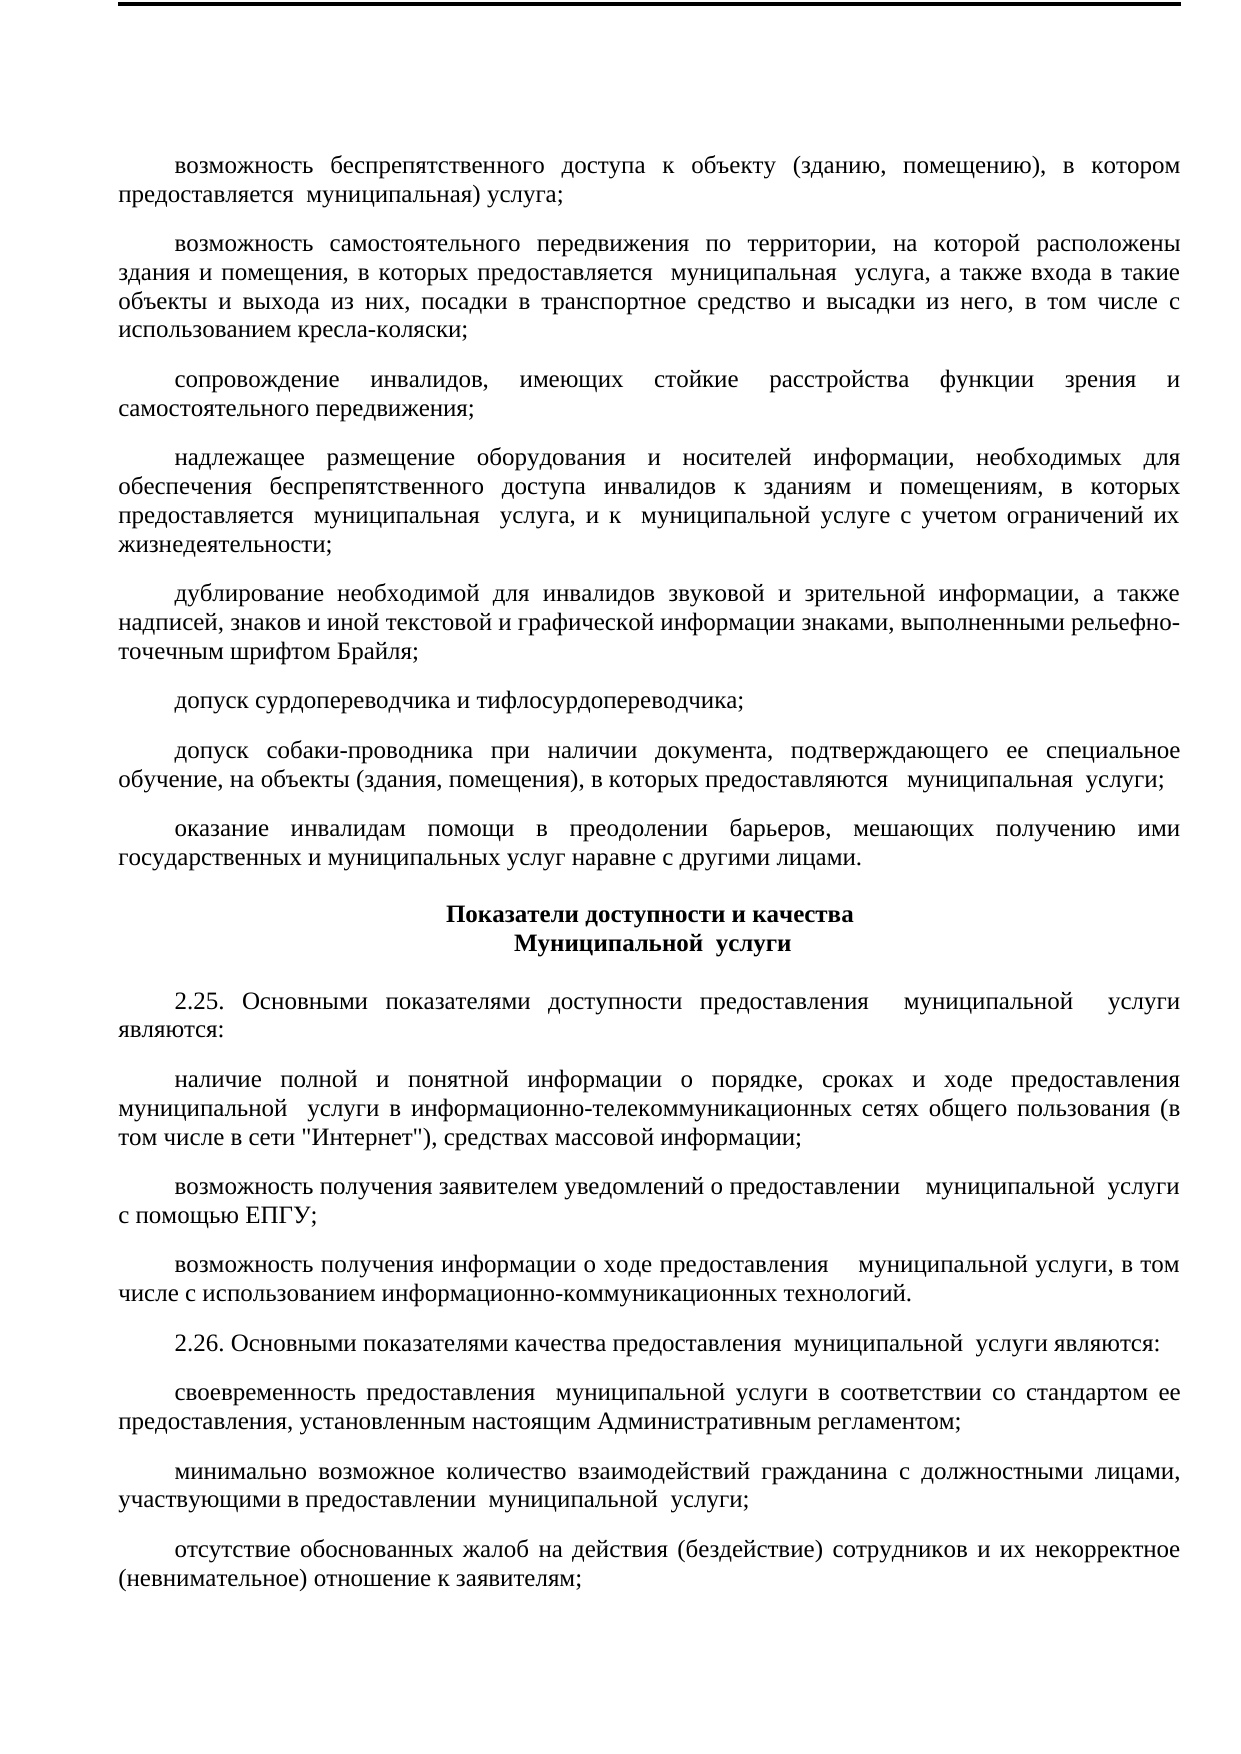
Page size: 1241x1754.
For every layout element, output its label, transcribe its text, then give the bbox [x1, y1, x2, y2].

text возможность получения заявителем уведомлений о предоставлении муниципальной услуги с помощью ЕПГУ; [118, 1171, 1181, 1229]
text возможность получения информации о ходе предоставления муниципальной услуги, в том числе с использованием информационно-коммуникационных технологий. [118, 1249, 1181, 1307]
text оказание инвалидам помощи в преодолении барьеров, мешающих получению ими государственных и муниципальных услуг наравне с другими лицами. [118, 813, 1181, 871]
text сопровождение инвалидов, имеющих стойкие расстройства функции зрения и самостоятельного передвижения; [118, 364, 1181, 422]
text минимально возможное количество взаимодействий гражданина с должностными лицами, участвующими в предоставлении муниципальной услуги; [118, 1456, 1181, 1513]
text наличие полной и понятной информации о порядке, сроках и ходе предоставления муниципальной услуги в информационно-телекоммуникационных сетях общего пользования (в том числе в сети "Интернет"), средствах массовой информации; [118, 1064, 1181, 1150]
text Показатели доступности и качества [118, 899, 1181, 928]
text возможность беспрепятственного доступа к объекту (зданию, помещению), в котором предоставляется муниципальная) услуга; [118, 150, 1181, 207]
text Муниципальной услуги [118, 928, 1181, 957]
text допуск сурдопереводчика и тифлосурдопереводчика; [118, 685, 1181, 714]
text надлежащее размещение оборудования и носителей информации, необходимых для обеспечения беспрепятственного доступа инвалидов к зданиям и помещениям, в которых предоставляется муниципальная услуга, и к муниципальной услуге с учетом ограничений их жизнедеятельности; [118, 442, 1181, 557]
text 2.25. Основными показателями доступности предоставления муниципальной услуги являются: [118, 986, 1181, 1043]
text возможность самостоятельного передвижения по территории, на которой расположены здания и помещения, в которых предоставляется муниципальная услуга, а также входа в такие объекты и выхода из них, посадки в транспортное средство и высадки из него, в том числе с использованием кресла-коляски; [118, 228, 1181, 343]
text 2.26. Основными показателями качества предоставления муниципальной услуги являются: [118, 1328, 1181, 1357]
text допуск собаки-проводника при наличии документа, подтверждающего ее специальное обучение, на объекты (здания, помещения), в которых предоставляются муниципальная услуги; [118, 735, 1181, 792]
text дублирование необходимой для инвалидов звуковой и зрительной информации, а также надписей, знаков и иной текстовой и графической информации знаками, выполненными рельефно-точечным шрифтом Брайля; [118, 578, 1181, 664]
text отсутствие обоснованных жалоб на действия (бездействие) сотрудников и их некорректное (невнимательное) отношение к заявителям; [118, 1534, 1181, 1592]
text своевременность предоставления муниципальной услуги в соответствии со стандартом ее предоставления, установленным настоящим Административным регламентом; [118, 1377, 1181, 1435]
